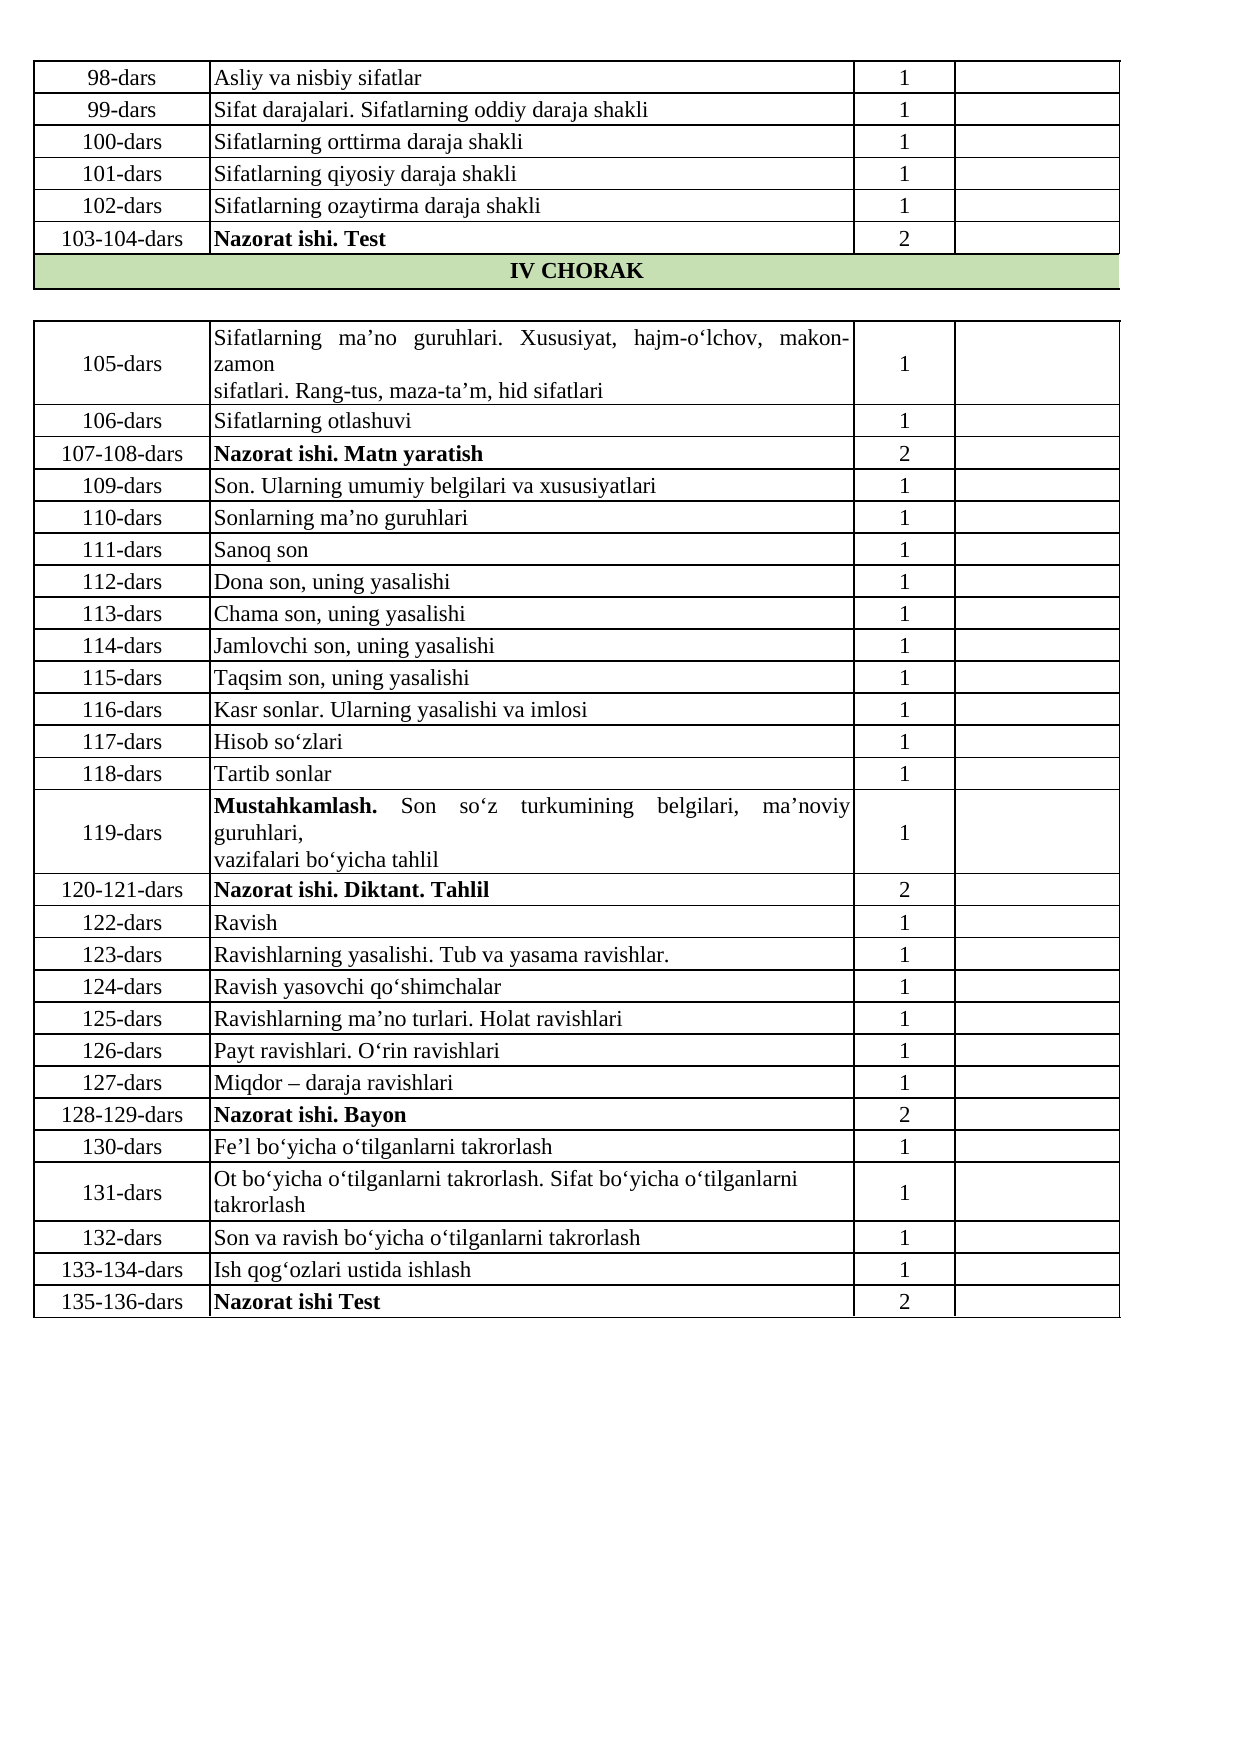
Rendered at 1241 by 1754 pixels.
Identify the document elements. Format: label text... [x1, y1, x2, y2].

table_cell Sifatlarning orttirma daraja shakli [211, 126, 853, 156]
table_cell Mustahkamlash. Son so‘z turkumining belgilari, ma’noviy guruhlari, vazifalari bo‘yicha tahlil [211, 790, 853, 872]
table_cell 1 [855, 1035, 954, 1065]
table_cell Sifatlarning ozaytirma daraja shakli [211, 190, 853, 221]
table_cell [956, 502, 1119, 532]
table_header [956, 322, 1119, 403]
table_cell 1 [855, 1163, 954, 1220]
table_cell [956, 1286, 1119, 1316]
table_cell Ot bo‘yicha o‘tilganlarni takrorlash. Sifat bo‘yicha o‘tilganlarni takrorlash [211, 1163, 853, 1220]
table_header 1 [855, 322, 954, 403]
table_cell Miqdor – daraja ravishlari [211, 1067, 853, 1097]
table_cell [956, 662, 1119, 692]
table_cell [956, 630, 1119, 660]
table_cell 2 [855, 874, 954, 904]
table_cell Nazorat ishi. Matn yaratish [211, 437, 853, 468]
table_cell 99-dars [35, 94, 209, 124]
table_cell 103-104-dars [35, 222, 209, 253]
table_cell [956, 938, 1119, 969]
table_cell 117-dars [35, 726, 209, 756]
table_header 105-dars [35, 322, 209, 403]
table_cell 1 [855, 790, 954, 872]
table_cell 1 [855, 94, 954, 124]
table_cell Hisob so‘zlari [211, 726, 853, 756]
table_cell [956, 405, 1119, 436]
table_cell 132-dars [35, 1222, 209, 1252]
table_cell Taqsim son, uning yasalishi [211, 662, 853, 692]
table_cell Nazorat ishi. Bayon [211, 1099, 853, 1129]
table_cell 1 [855, 502, 954, 532]
table_cell [956, 1099, 1119, 1129]
table_cell [956, 726, 1119, 756]
table_cell [956, 1067, 1119, 1097]
table_cell 124-dars [35, 971, 209, 1001]
table_cell Nazorat ishi Test [211, 1286, 853, 1316]
table_cell 126-dars [35, 1035, 209, 1065]
table_cell [956, 694, 1119, 724]
table_cell 106-dars [35, 405, 209, 436]
table_cell 1 [855, 630, 954, 660]
table_cell [956, 790, 1119, 872]
table_cell 100-dars [35, 126, 209, 156]
table_cell [956, 437, 1119, 468]
table_cell 118-dars [35, 758, 209, 788]
table_cell 115-dars [35, 662, 209, 692]
table_cell [956, 906, 1119, 937]
table_cell 1 [855, 1131, 954, 1161]
table_cell 1 [855, 470, 954, 500]
table_cell 1 [855, 126, 954, 156]
table_cell 133-134-dars [35, 1254, 209, 1284]
table_cell [956, 126, 1119, 156]
table_cell 114-dars [35, 630, 209, 660]
table_cell 110-dars [35, 502, 209, 532]
table_cell Nazorat ishi. Diktant. Tahlil [211, 874, 853, 904]
table_cell [956, 534, 1119, 564]
table_cell Sonlarning ma’no guruhlari [211, 502, 853, 532]
table_cell Sifatlarning qiyosiy daraja shakli [211, 158, 853, 188]
table_cell 1 [855, 405, 954, 436]
table_cell [956, 758, 1119, 788]
table_cell Chama son, uning yasalishi [211, 598, 853, 628]
table_cell 119-dars [35, 790, 209, 872]
table_cell [956, 190, 1119, 221]
table_cell 128-129-dars [35, 1099, 209, 1129]
table_cell Ravishlarning ma’no turlari. Holat ravishlari [211, 1003, 853, 1033]
table_cell 127-dars [35, 1067, 209, 1097]
table_cell Dona son, uning yasalishi [211, 566, 853, 596]
table_cell 1 [855, 62, 954, 92]
table_cell [956, 1003, 1119, 1033]
table_cell Sifatlarning otlashuvi [211, 405, 853, 436]
table_cell 1 [855, 662, 954, 692]
table_cell Nazorat ishi. Test [211, 222, 853, 253]
table_cell Ravish [211, 906, 853, 937]
table_cell [956, 971, 1119, 1001]
table_cell 1 [855, 726, 954, 756]
table_cell 116-dars [35, 694, 209, 724]
table_cell Son va ravish bo‘yicha o‘tilganlarni takrorlash [211, 1222, 853, 1252]
table_cell 1 [855, 971, 954, 1001]
table_cell 1 [855, 190, 954, 221]
table_cell 1 [855, 758, 954, 788]
table_cell 113-dars [35, 598, 209, 628]
table_cell [956, 158, 1119, 188]
table_cell 1 [855, 566, 954, 596]
table_cell 2 [855, 1286, 954, 1316]
table_cell [956, 1254, 1119, 1284]
table_cell [956, 470, 1119, 500]
table_cell 1 [855, 1067, 954, 1097]
table_cell [956, 222, 1119, 253]
table_cell Payt ravishlari. O‘rin ravishlari [211, 1035, 853, 1065]
table_cell IV CHORAK [35, 255, 1119, 288]
table_cell [956, 598, 1119, 628]
table_cell 109-dars [35, 470, 209, 500]
table_cell 2 [855, 1099, 954, 1129]
table_cell 1 [855, 1254, 954, 1284]
table_cell 1 [855, 158, 954, 188]
table_cell 98-dars [35, 62, 209, 92]
table_cell Sanoq son [211, 534, 853, 564]
table_cell Fe’l bo‘yicha o‘tilganlarni takrorlash [211, 1131, 853, 1161]
table_cell 1 [855, 598, 954, 628]
table_cell 120-121-dars [35, 874, 209, 904]
table_cell 135-136-dars [35, 1286, 209, 1316]
table_cell [956, 1222, 1119, 1252]
table_cell Son. Ularning umumiy belgilari va xususiyatlari [211, 470, 853, 500]
table_cell 2 [855, 222, 954, 253]
table_cell 107-108-dars [35, 437, 209, 468]
table_cell [956, 62, 1119, 92]
table_cell Ravishlarning yasalishi. Tub va yasama ravishlar. [211, 938, 853, 969]
table_cell 123-dars [35, 938, 209, 969]
table_cell 131-dars [35, 1163, 209, 1220]
table_cell 1 [855, 694, 954, 724]
table_cell [956, 874, 1119, 904]
table_cell 1 [855, 906, 954, 937]
table_cell 1 [855, 534, 954, 564]
table_cell 1 [855, 1003, 954, 1033]
table_cell Ravish yasovchi qo‘shimchalar [211, 971, 853, 1001]
table_cell 111-dars [35, 534, 209, 564]
table_cell Ish qog‘ozlari ustida ishlash [211, 1254, 853, 1284]
table_header Sifatlarning ma’no guruhlari. Xususiyat, hajm-o‘lchov, makon-zamon sifatlari. Rang-tus, maza-ta’m, hid sifatlari [211, 322, 853, 403]
table_cell Jamlovchi son, uning yasalishi [211, 630, 853, 660]
table_cell 125-dars [35, 1003, 209, 1033]
table_cell 112-dars [35, 566, 209, 596]
table_cell [956, 1163, 1119, 1220]
table_cell 130-dars [35, 1131, 209, 1161]
table_cell Kasr sonlar. Ularning yasalishi va imlosi [211, 694, 853, 724]
table_cell [956, 566, 1119, 596]
table_cell 2 [855, 437, 954, 468]
table_cell 122-dars [35, 906, 209, 937]
table_cell 1 [855, 1222, 954, 1252]
table_cell 101-dars [35, 158, 209, 188]
table_cell [956, 94, 1119, 124]
table_cell Asliy va nisbiy sifatlar [211, 62, 853, 92]
table_cell 1 [855, 938, 954, 969]
table_cell [956, 1035, 1119, 1065]
table_cell [956, 1131, 1119, 1161]
table_cell Sifat darajalari. Sifatlarning oddiy daraja shakli [211, 94, 853, 124]
table_cell Tartib sonlar [211, 758, 853, 788]
table_cell 102-dars [35, 190, 209, 221]
